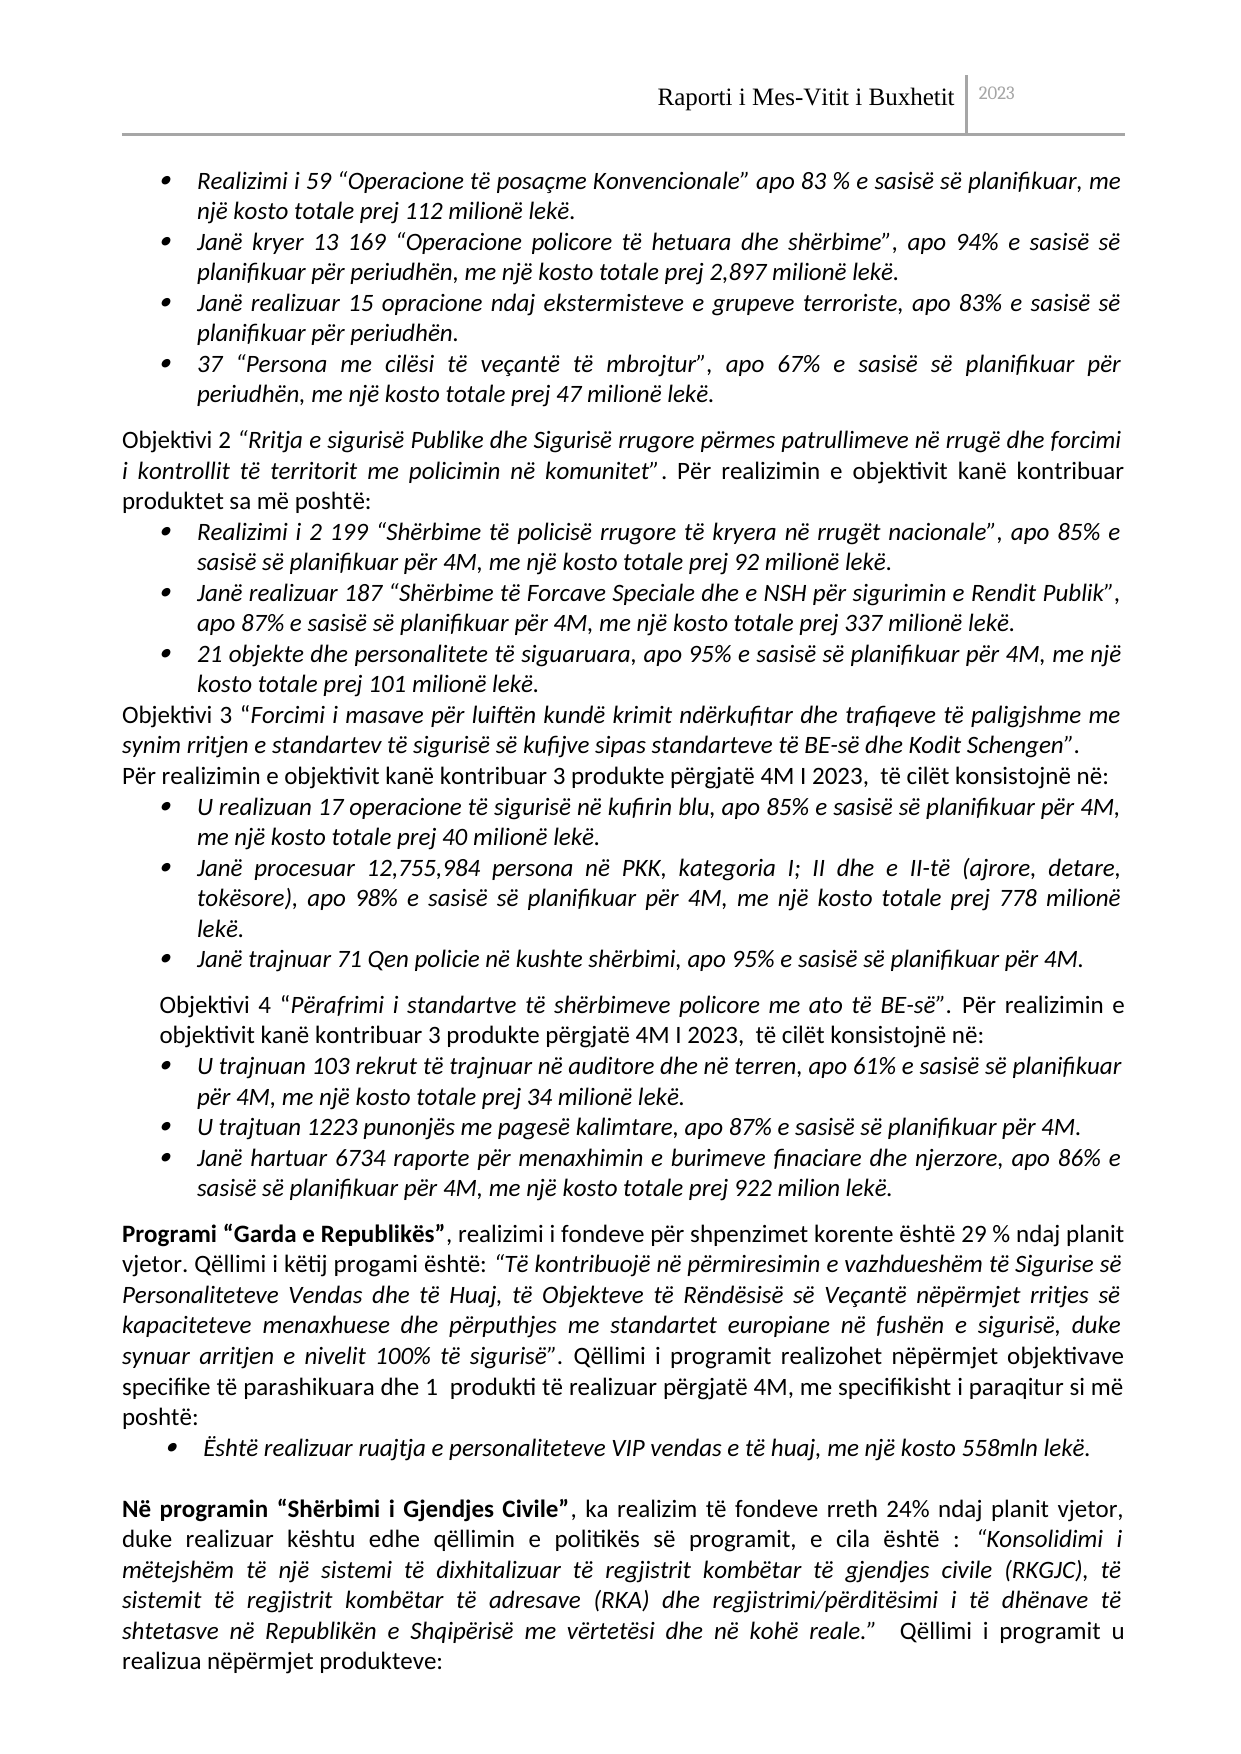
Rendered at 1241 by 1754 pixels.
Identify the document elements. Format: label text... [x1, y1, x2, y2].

text Objektivi 2 “Rritja e sigurisë Publike dhe Sigurisë rrugore përmes patrullimeve në rrugë dhe forcimi i kontrollit të territorit me policimin në komunitet”. Për realizimin e objektivit kanë kontribuar produktet sa më poshtë: [122, 424, 1125, 516]
list Janë realizuar 187 “Shërbime të Forcave Speciale dhe e NSH për sigurimin e Rendit Publik”, apo 87% e sasisë së planifikuar për 4M, me një kosto totale prej 337 milionë lekë. [159, 577, 1125, 638]
list 37 “Persona me cilësi të veçantë të mbrojtur”, apo 67% e sasisë së planifikuar për periudhën, me një kosto totale prej 47 milionë lekë. [159, 348, 1125, 409]
list Realizimi i 2 199 “Shërbime të policisë rrugore të kryera në rrugët nacionale”, apo 85% e sasisë së planifikuar për 4M, me një kosto totale prej 92 milionë lekë. [159, 516, 1125, 577]
list Janë realizuar 15 opracione ndaj ekstermisteve e grupeve terroriste, apo 83% e sasisë së planifikuar për periudhën. [159, 287, 1125, 348]
text Në programin “Shërbimi i Gjendjes Civile”, ka realizim të fondeve rreth 24% ndaj planit vjetor, duke realizuar kështu edhe qëllimin e politikës së programit, e cila është : “Konsolidimi i mëtejshëm të një sistemi të dixhitalizuar të regjistrit kombëtar të gjendjes civile (RKGJC), të sistemit të regjistrit kombëtar të adresave (RKA) dhe regjistrimi/përditësimi i të dhënave të shtetasve në Republikën e Shqipërisë me vërtetësi dhe në kohë reale.” Qëllimi i programit u realizua nëpërmjet produkteve: [122, 1493, 1125, 1676]
text Programi “Garda e Republikës”, realizimi i fondeve për shpenzimet korente është 29 % ndaj planit vjetor. Qëllimi i këtij progami është: “Të kontribuojë në përmiresimin e vazhdueshëm të Sigurise së Personaliteteve Vendas dhe të Huaj, të Objekteve të Rëndësisë së Veçantë nëpërmjet rritjes së kapaciteteve menaxhuese dhe përputhjes me standartet europiane në fushën e sigurisë, duke synuar arritjen e nivelit 100% të sigurisë”. Qëllimi i programit realizohet nëpërmjet objektivave specifike të parashikuara dhe 1 produkti të realizuar përgjatë 4M, me specifikisht i paraqitur si më poshtë: [122, 1218, 1125, 1432]
text Për realizimin e objektivit kanë kontribuar 3 produkte përgjatë 4M I 2023, të cilët konsistojnë në: [122, 760, 1125, 791]
list Janë hartuar 6734 raporte për menaxhimin e burimeve finaciare dhe njerzore, apo 86% e sasisë së planifikuar për 4M, me një kosto totale prej 922 milion lekë. [159, 1142, 1125, 1203]
list Janë procesuar 12,755,984 persona në PKK, kategoria I; II dhe e II-të (ajrore, detare, tokësore), apo 98% e sasisë së planifikuar për 4M, me një kosto totale prej 778 milionë lekë. [159, 852, 1125, 943]
list Janë trajnuar 71 Qen policie në kushte shërbimi, apo 95% e sasisë së planifikuar për 4M. [159, 943, 1125, 974]
list U trajtuan 1223 punonjës me pagesë kalimtare, apo 87% e sasisë së planifikuar për 4M. [159, 1111, 1125, 1142]
list Është realizuar ruajtja e personaliteteve VIP vendas e të huaj, me një kosto 558mln lekë. [166, 1432, 1125, 1462]
text Objektivi 3 “Forcimi i masave për luiftën kundë krimit ndërkufitar dhe trafiqeve të paligjshme me synim rritjen e standartev të sigurisë së kufijve sipas standarteve të BE-së dhe Kodit Schengen”. [122, 699, 1125, 760]
list 21 objekte dhe personalitete të siguaruara, apo 95% e sasisë së planifikuar për 4M, me një kosto totale prej 101 milionë lekë. [159, 638, 1125, 699]
list Janë kryer 13 169 “Operacione policore të hetuara dhe shërbime”, apo 94% e sasisë së planifikuar për periudhën, me një kosto totale prej 2,897 milionë lekë. [159, 226, 1125, 287]
list U realizuan 17 operacione të sigurisë në kufirin blu, apo 85% e sasisë së planifikuar për 4M, me një kosto totale prej 40 milionë lekë. [159, 791, 1125, 852]
text Objektivi 4 “Përafrimi i standartve të shërbimeve policore me ato të BE-së”. Për realizimin e objektivit kanë kontribuar 3 produkte përgjatë 4M I 2023, të cilët konsistojnë në: [159, 989, 1125, 1050]
list U trajnuan 103 rekrut të trajnuar në auditore dhe në terren, apo 61% e sasisë së planifikuar për 4M, me një kosto totale prej 34 milionë lekë. [159, 1050, 1125, 1111]
list Realizimi i 59 “Operacione të posaçme Konvencionale” apo 83 % e sasisë së planifikuar, me një kosto totale prej 112 milionë lekë. [159, 165, 1125, 226]
